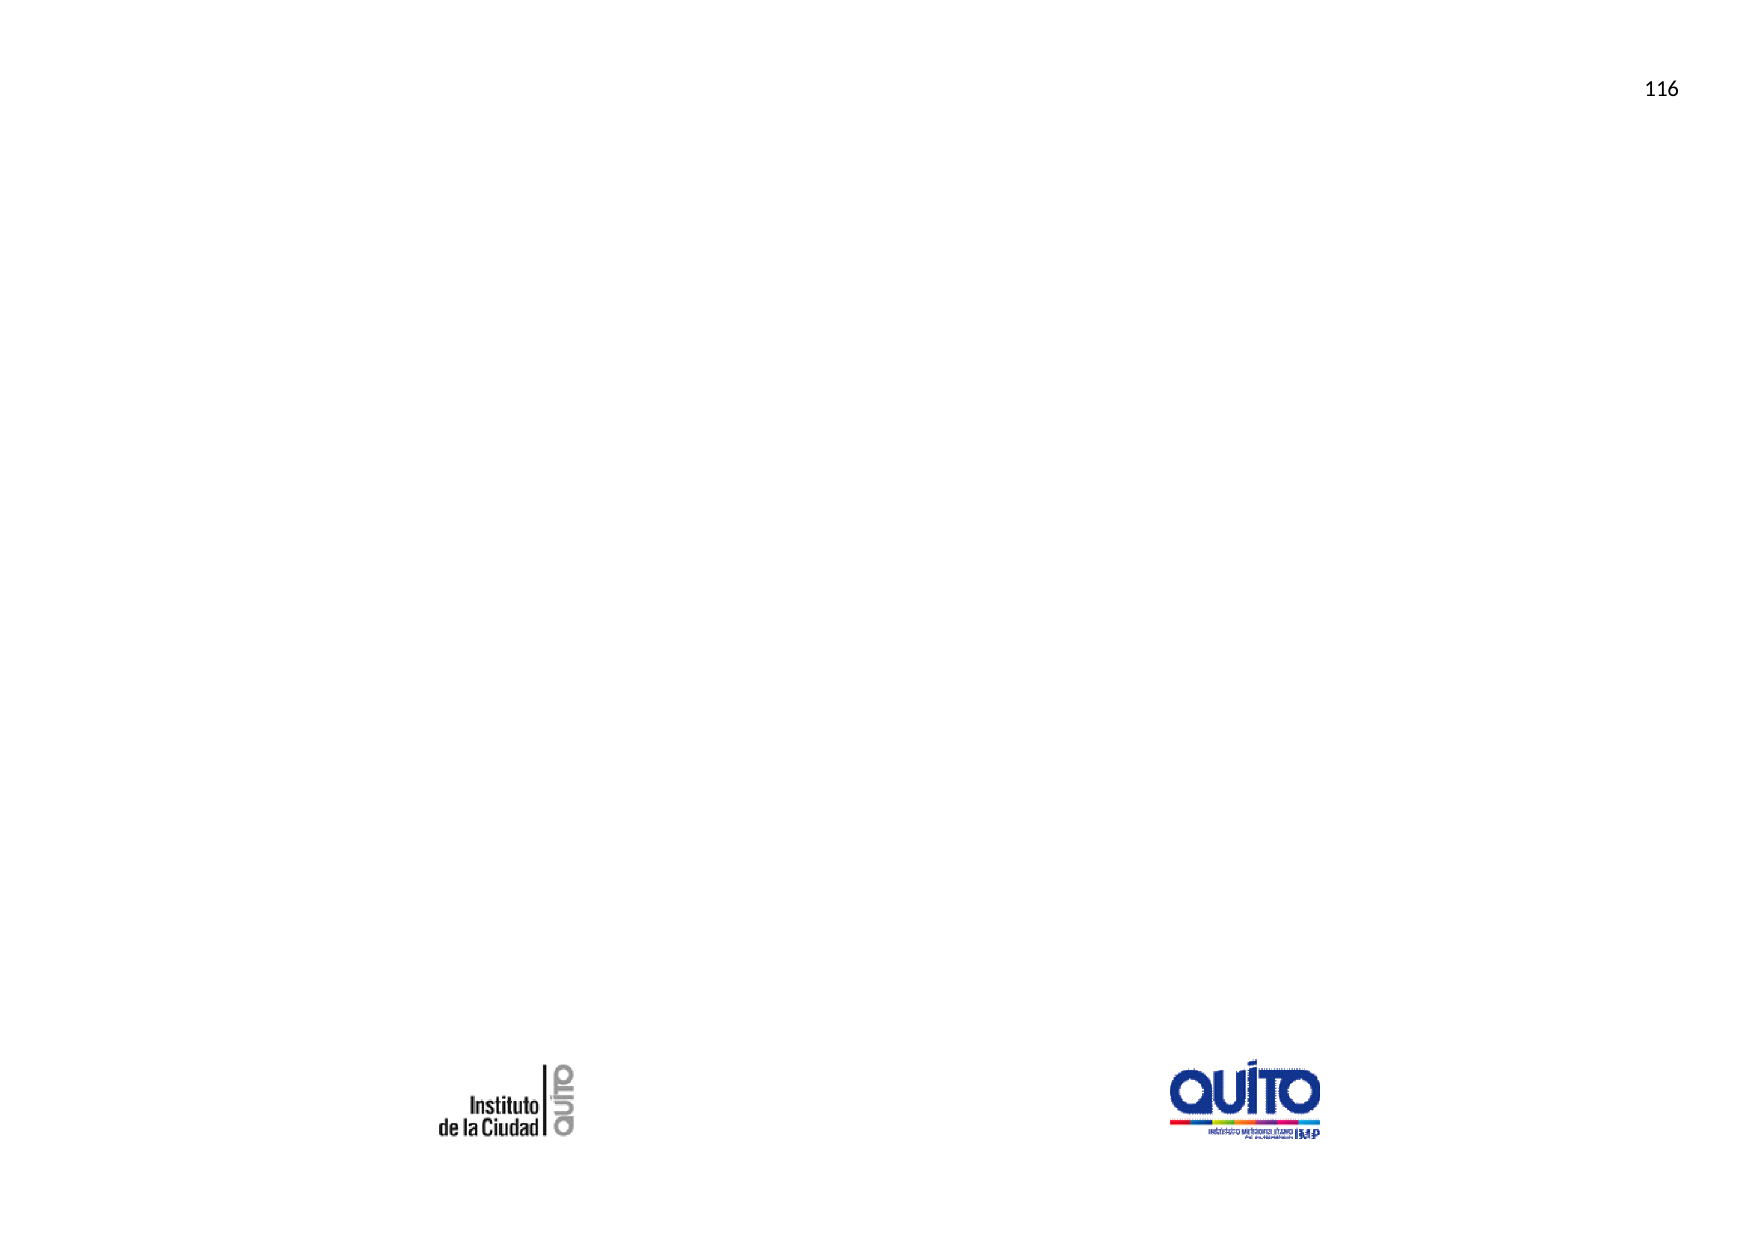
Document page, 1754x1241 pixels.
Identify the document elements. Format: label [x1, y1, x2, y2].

picture [1170, 1059, 1320, 1139]
picture [434, 1059, 577, 1139]
